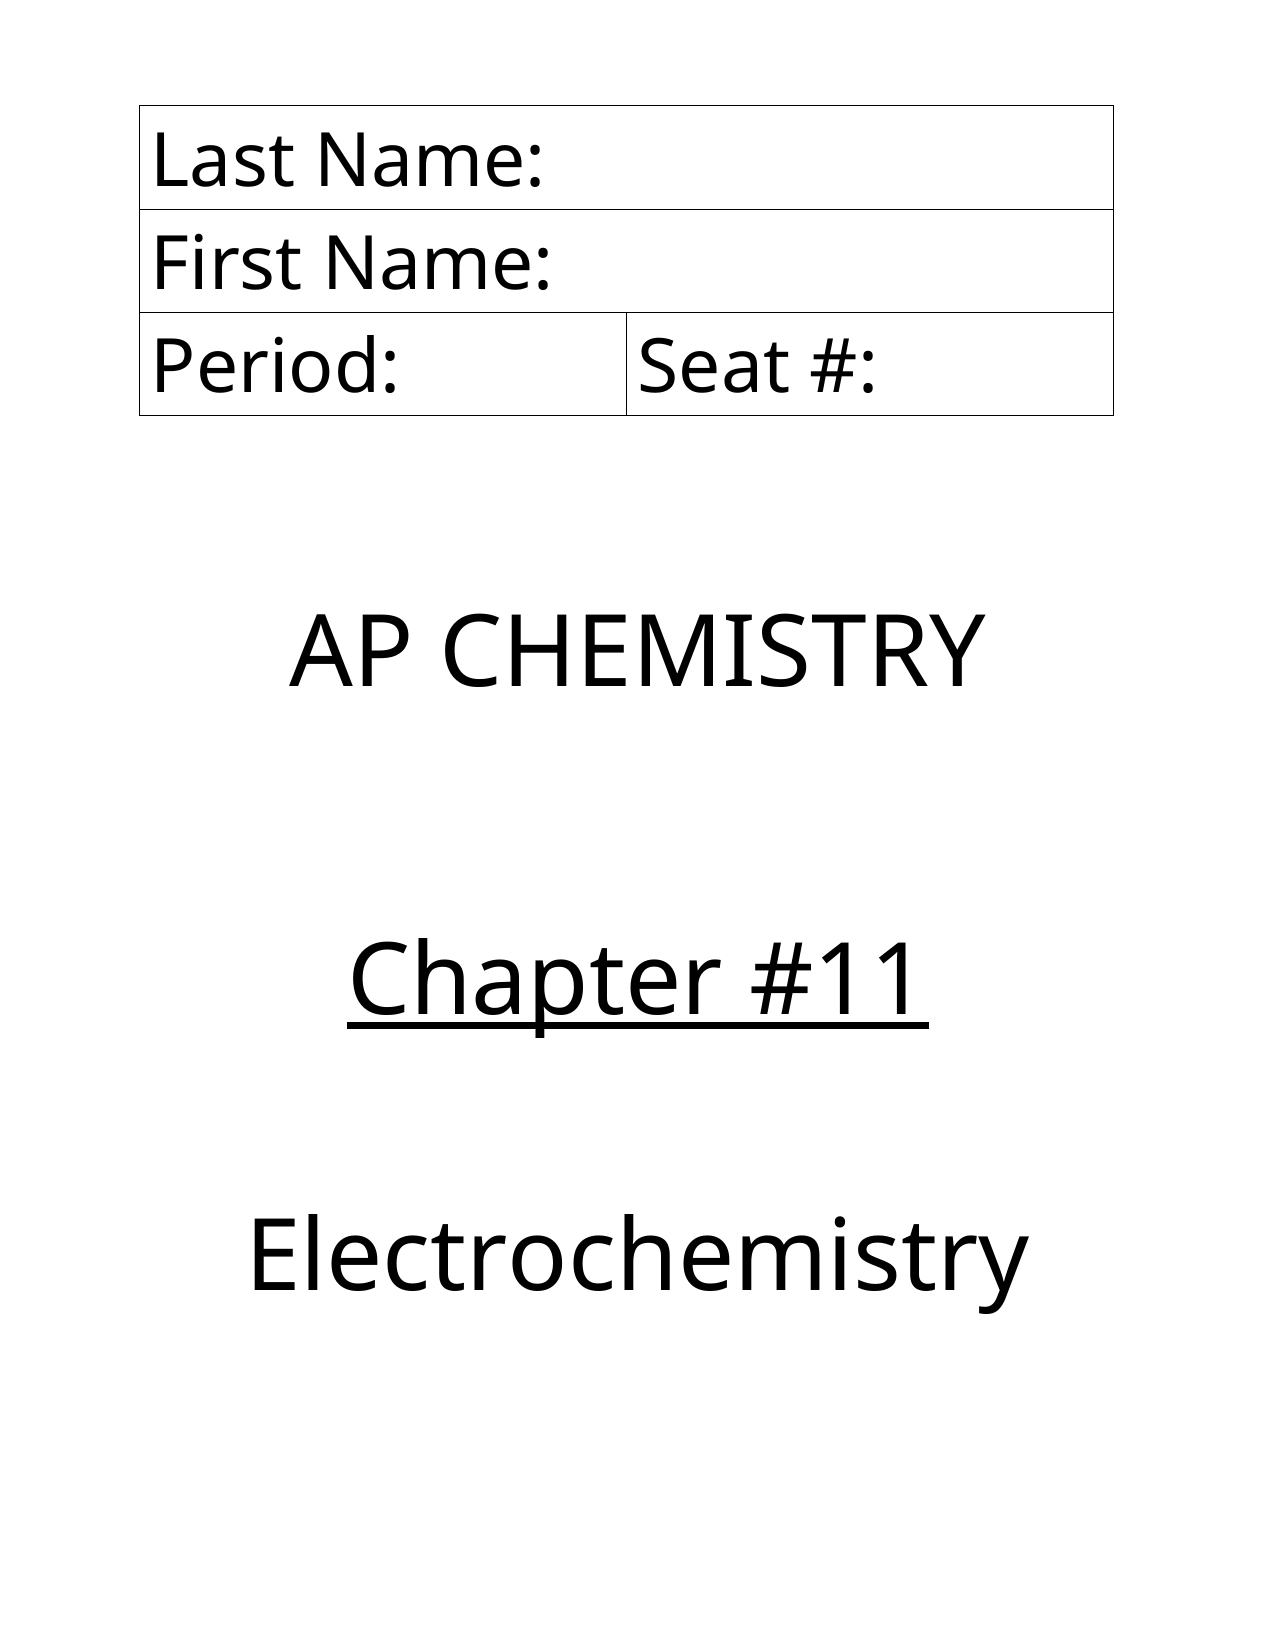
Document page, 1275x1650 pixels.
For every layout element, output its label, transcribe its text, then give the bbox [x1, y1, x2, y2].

text Chapter #11 [150, 907, 1125, 1043]
text Electrochemistry [150, 1071, 1125, 1320]
table_header Last Name: [140, 106, 1113, 208]
table_cell Period: [140, 313, 626, 415]
table_cell First Name: [140, 210, 1113, 312]
table_cell Seat #: [627, 313, 1113, 415]
text AP CHEMISTRY [150, 580, 1125, 716]
